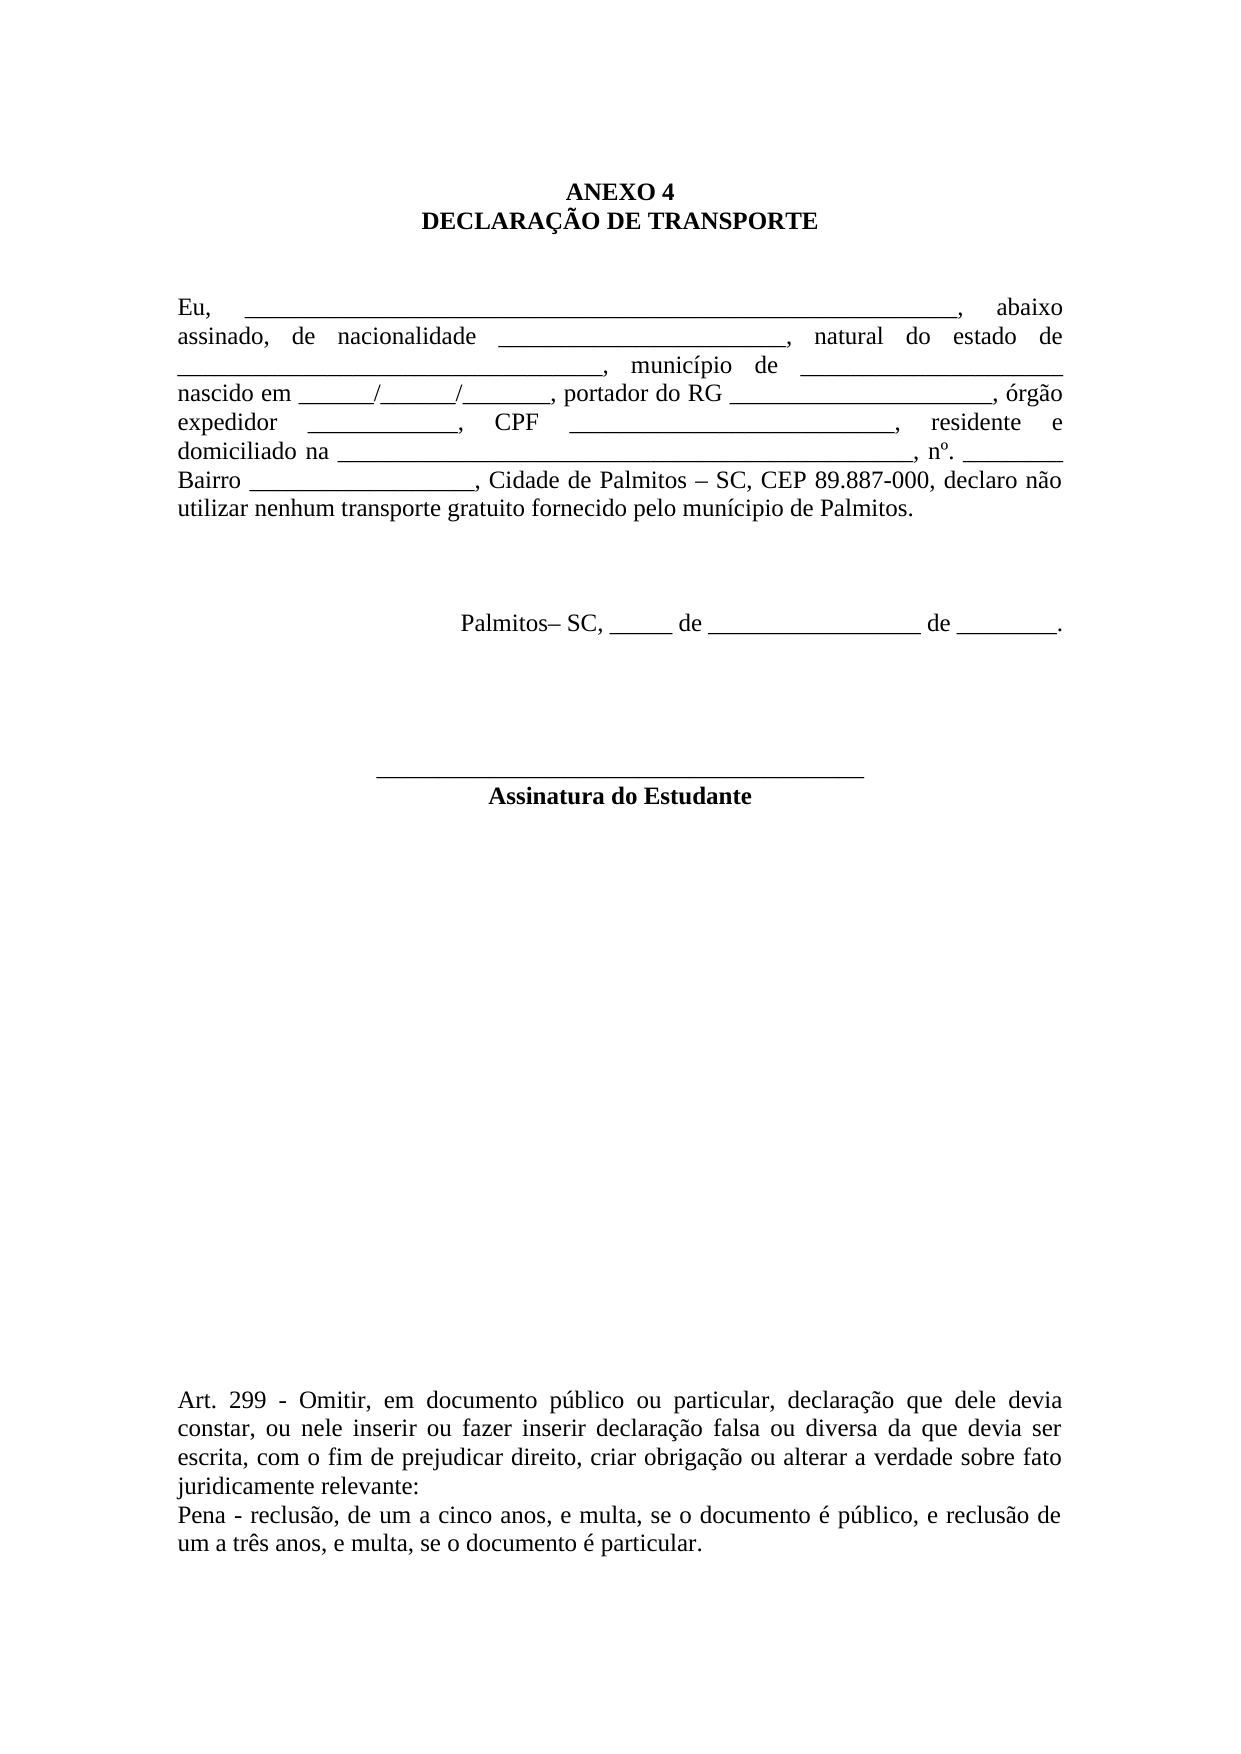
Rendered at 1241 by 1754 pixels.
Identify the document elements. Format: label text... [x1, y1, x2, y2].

text Pena - reclusão, de um a cinco anos, e multa, se o documento é público, e reclusão de um a três anos, e multa, se o documento é particular. [177, 1500, 1063, 1557]
text ANEXO 4 [177, 177, 1063, 206]
text _______________________________________ [177, 752, 1063, 781]
text DECLARAÇÃO DE TRANSPORTE [177, 206, 1063, 235]
text Art. 299 - Omitir, em documento público ou particular, declaração que dele devia constar, ou nele inserir ou fazer inserir declaração falsa ou diversa da que devia ser escrita, com o fim de prejudicar direito, criar obrigação ou alterar a verdade sobre fato juridicamente relevante: [177, 1385, 1063, 1500]
text Palmitos– SC, _____ de _________________ de ________. [177, 608, 1063, 637]
text Assinatura do Estudante [177, 781, 1063, 810]
text Eu, _________________________________________________________, abaixo assinado, de nacionalidade _______________________, natural do estado de __________________________________, município de _____________________ nascido em ______/______/_______, portador do RG _____________________, órgão expedidor ____________, CPF __________________________, residente e domiciliado na ______________________________________________, nº. ________ Bairro __________________, Cidade de Palmitos – SC, CEP 89.887-000, declaro não utilizar nenhum transporte gratuito fornecido pelo munícipio de Palmitos. [177, 292, 1063, 522]
